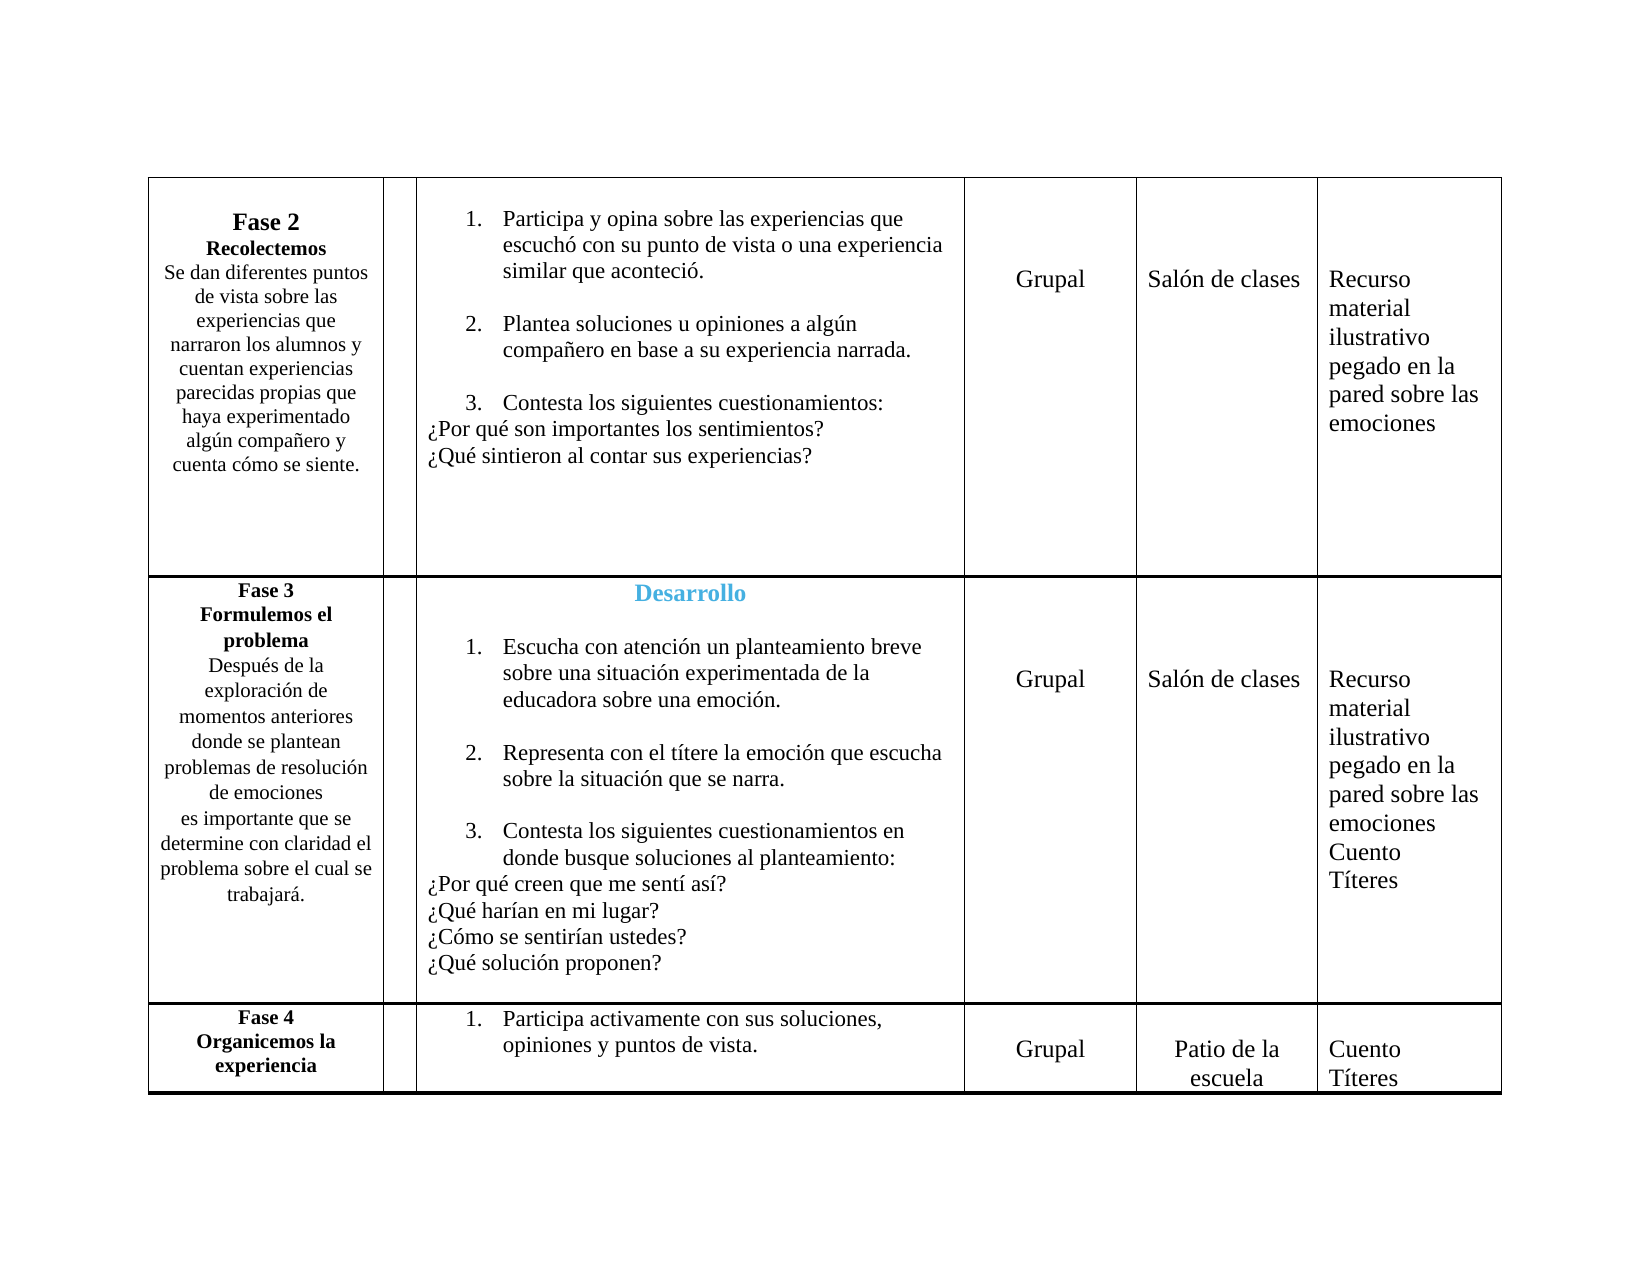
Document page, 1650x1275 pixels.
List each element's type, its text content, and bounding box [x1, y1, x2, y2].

table_cell Patio de la escuela [1137, 1005, 1317, 1091]
table_cell Participa y opina sobre las experiencias que escuchó con su punto de vista o una experiencia similar que aconteció. Plantea soluciones u opiniones a algún compañero en base a su experiencia narrada. Contesta los siguientes cuestionamientos: ¿Por qué son importantes los sentimientos? ¿Qué sintieron al contar sus experiencias? [417, 178, 964, 575]
table_cell Fase 3 Formulemos el problema Después de la exploración de momentos anteriores donde se plantean problemas de resolución de emociones es importante que se determine con claridad el problema sobre el cual se trabajará. [149, 578, 383, 1002]
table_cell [1318, 178, 1501, 575]
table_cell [149, 1005, 383, 1091]
table_cell Grupal [965, 1005, 1136, 1091]
table_cell Desarrollo Escucha con atención un planteamiento breve sobre una situación experimentada de la educadora sobre una emoción. Representa con el títere la emoción que escucha sobre la situación que se narra. Contesta los siguientes cuestionamientos en donde busque soluciones al planteamiento: ¿Por qué creen que me sentí así? ¿Qué harían en mi lugar? ¿Cómo se sentirían ustedes? ¿Qué solución proponen? [417, 578, 964, 1002]
table_cell [384, 578, 416, 1002]
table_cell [417, 1005, 964, 1091]
table_cell Salón de clases [1137, 578, 1317, 1002]
table_cell Grupal [965, 178, 1136, 575]
table_cell Salón de clases [1137, 178, 1317, 575]
table_cell [384, 178, 416, 575]
table_cell Grupal [965, 578, 1136, 1002]
table_cell [384, 1005, 416, 1091]
table_cell Fase 2 Recolectemos Se dan diferentes puntos de vista sobre las experiencias que narraron los alumnos y cuentan experiencias parecidas propias que haya experimentado algún compañero y cuenta cómo se siente. [149, 178, 383, 575]
table_cell Cuento Títeres [1318, 1005, 1501, 1091]
table_cell Recurso material ilustrativo pegado en la pared sobre las emociones Cuento Títeres [1318, 578, 1501, 1002]
